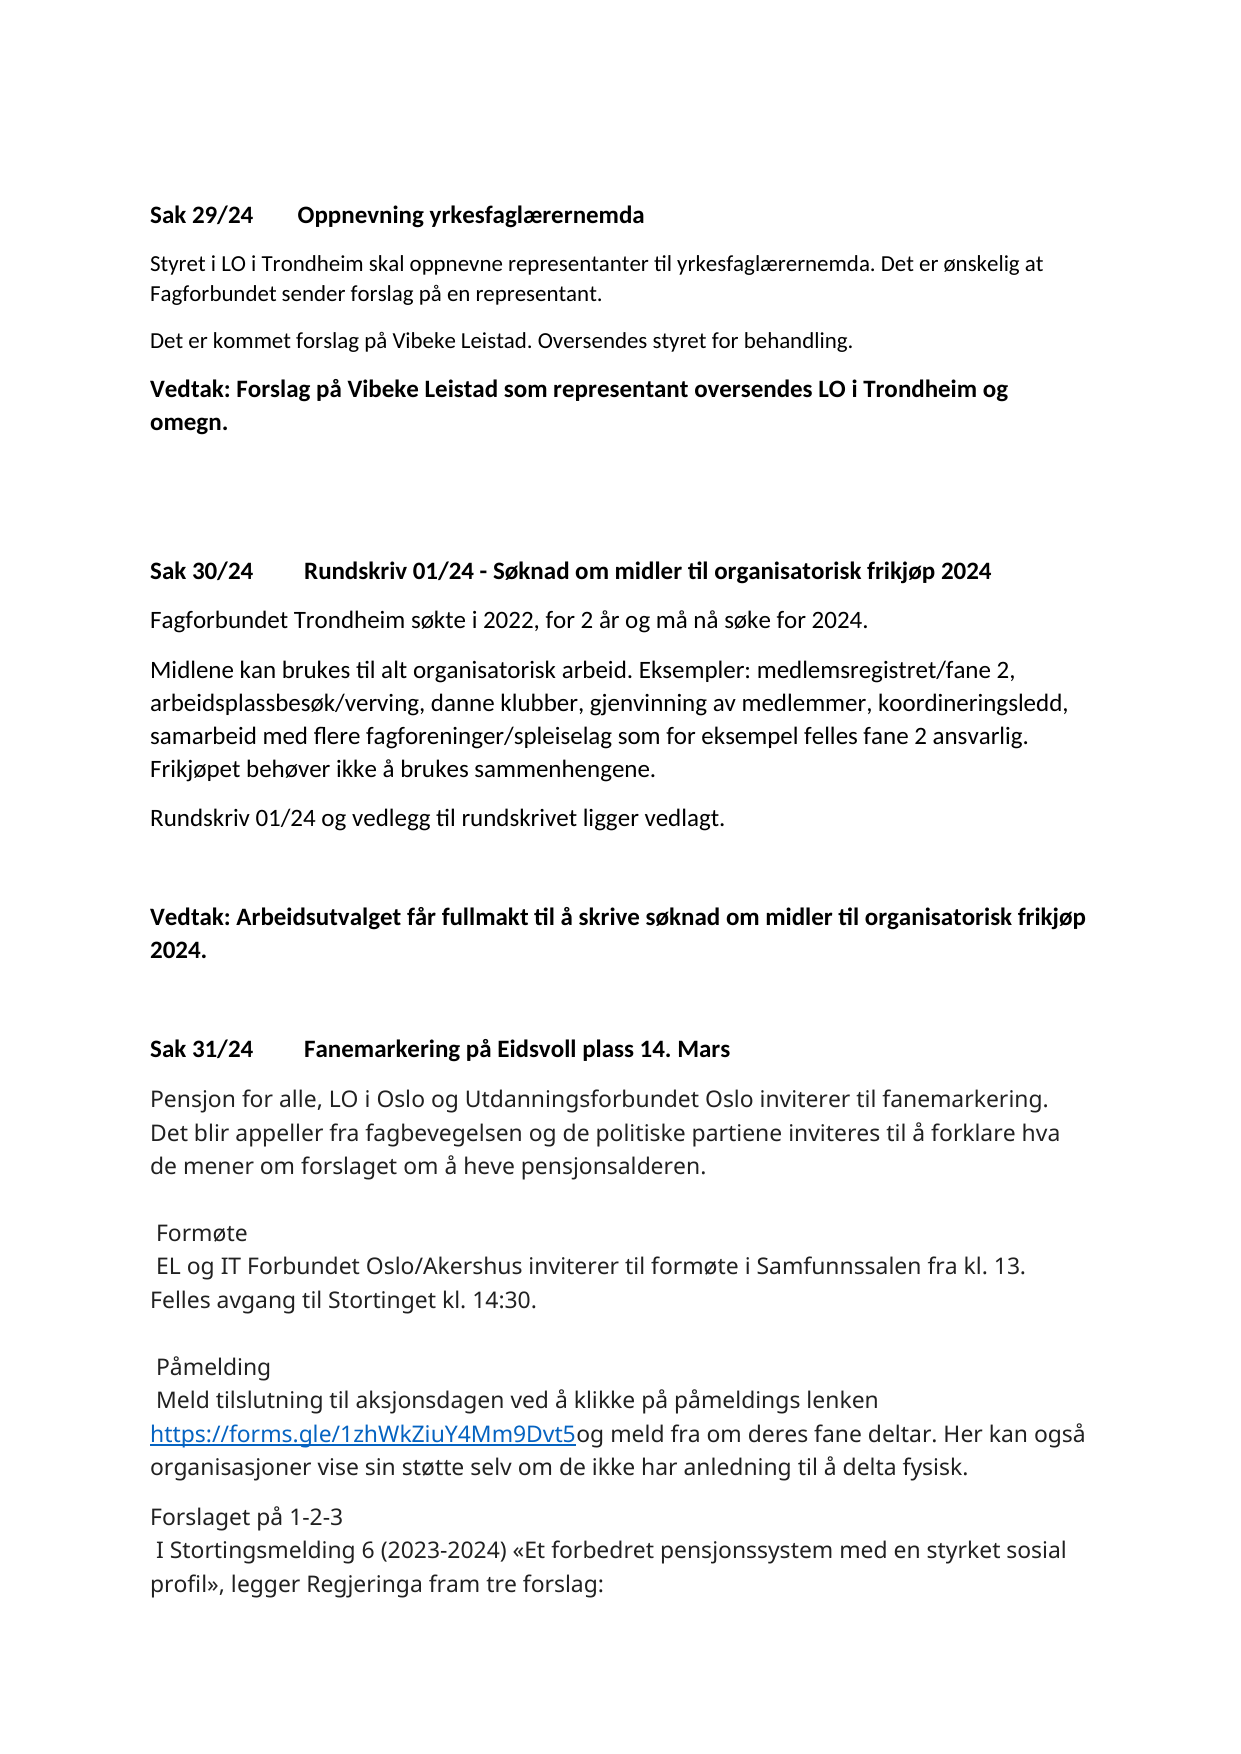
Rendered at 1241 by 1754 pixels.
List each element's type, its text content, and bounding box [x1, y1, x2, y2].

text Vedtak: Arbeidsutvalget får fullmakt til å skrive søknad om midler til organisatorisk frikjøp 2024. [150, 901, 1090, 965]
text Forslaget på 1-2-3 I Stortingsmelding 6 (2023-2024) «Et forbedret pensjonssystem med en styrket sosial profil», legger Regjeringa fram tre forslag: [150, 1501, 1090, 1599]
text Pensjon for alle, LO i Oslo og Utdanningsforbundet Oslo inviterer til fanemarkering. Det blir appeller fra fagbevegelsen og de politiske partiene inviteres til å forklare hva de mener om forslaget om å heve pensjonsalderen. Formøte EL og IT Forbundet Oslo/Akershus inviterer til formøte i Samfunnssalen fra kl. 13. Felles avgang til Stortinget kl. 14:30. Påmelding Meld tilslutning til aksjonsdagen ved å klikke på påmeldings lenken https://forms.gle/1zhWkZiuY4Mm9Dvt5og meld fra om deres fane deltar. Her kan også organisasjoner vise sin støtte selv om de ikke har anledning til å delta fysisk. [150, 1083, 1090, 1482]
text Styret i LO i Trondheim skal oppnevne representanter til yrkesfaglærernemda. Det er ønskelig at Fagforbundet sender forslag på en representant. [150, 249, 1090, 307]
text Sak 31/24 Fanemarkering på Eidsvoll plass 14. Mars [150, 1033, 1090, 1064]
text Rundskriv 01/24 og vedlegg til rundskrivet ligger vedlagt. [150, 802, 1090, 833]
text Midlene kan brukes til alt organisatorisk arbeid. Eksempler: medlemsregistret/fane 2, arbeidsplassbesøk/verving, danne klubber, gjenvinning av medlemmer, koordineringsledd, samarbeid med flere fagforeninger/spleiselag som for eksempel felles fane 2 ansvarlig. Frikjøpet behøver ikke å brukes sammenhengene. [150, 654, 1090, 783]
text Vedtak: Forslag på Vibeke Leistad som representant oversendes LO i Trondheim og omegn. [150, 373, 1090, 437]
text Fagforbundet Trondheim søkte i 2022, for 2 år og må nå søke for 2024. [150, 604, 1090, 635]
text Sak 29/24 Oppnevning yrkesfaglærernemda [150, 199, 1090, 230]
text Sak 30/24 Rundskriv 01/24 - Søknad om midler til organisatorisk frikjøp 2024 [150, 555, 1090, 585]
text Det er kommet forslag på Vibeke Leistad. Oversendes styret for behandling. [150, 326, 1090, 354]
